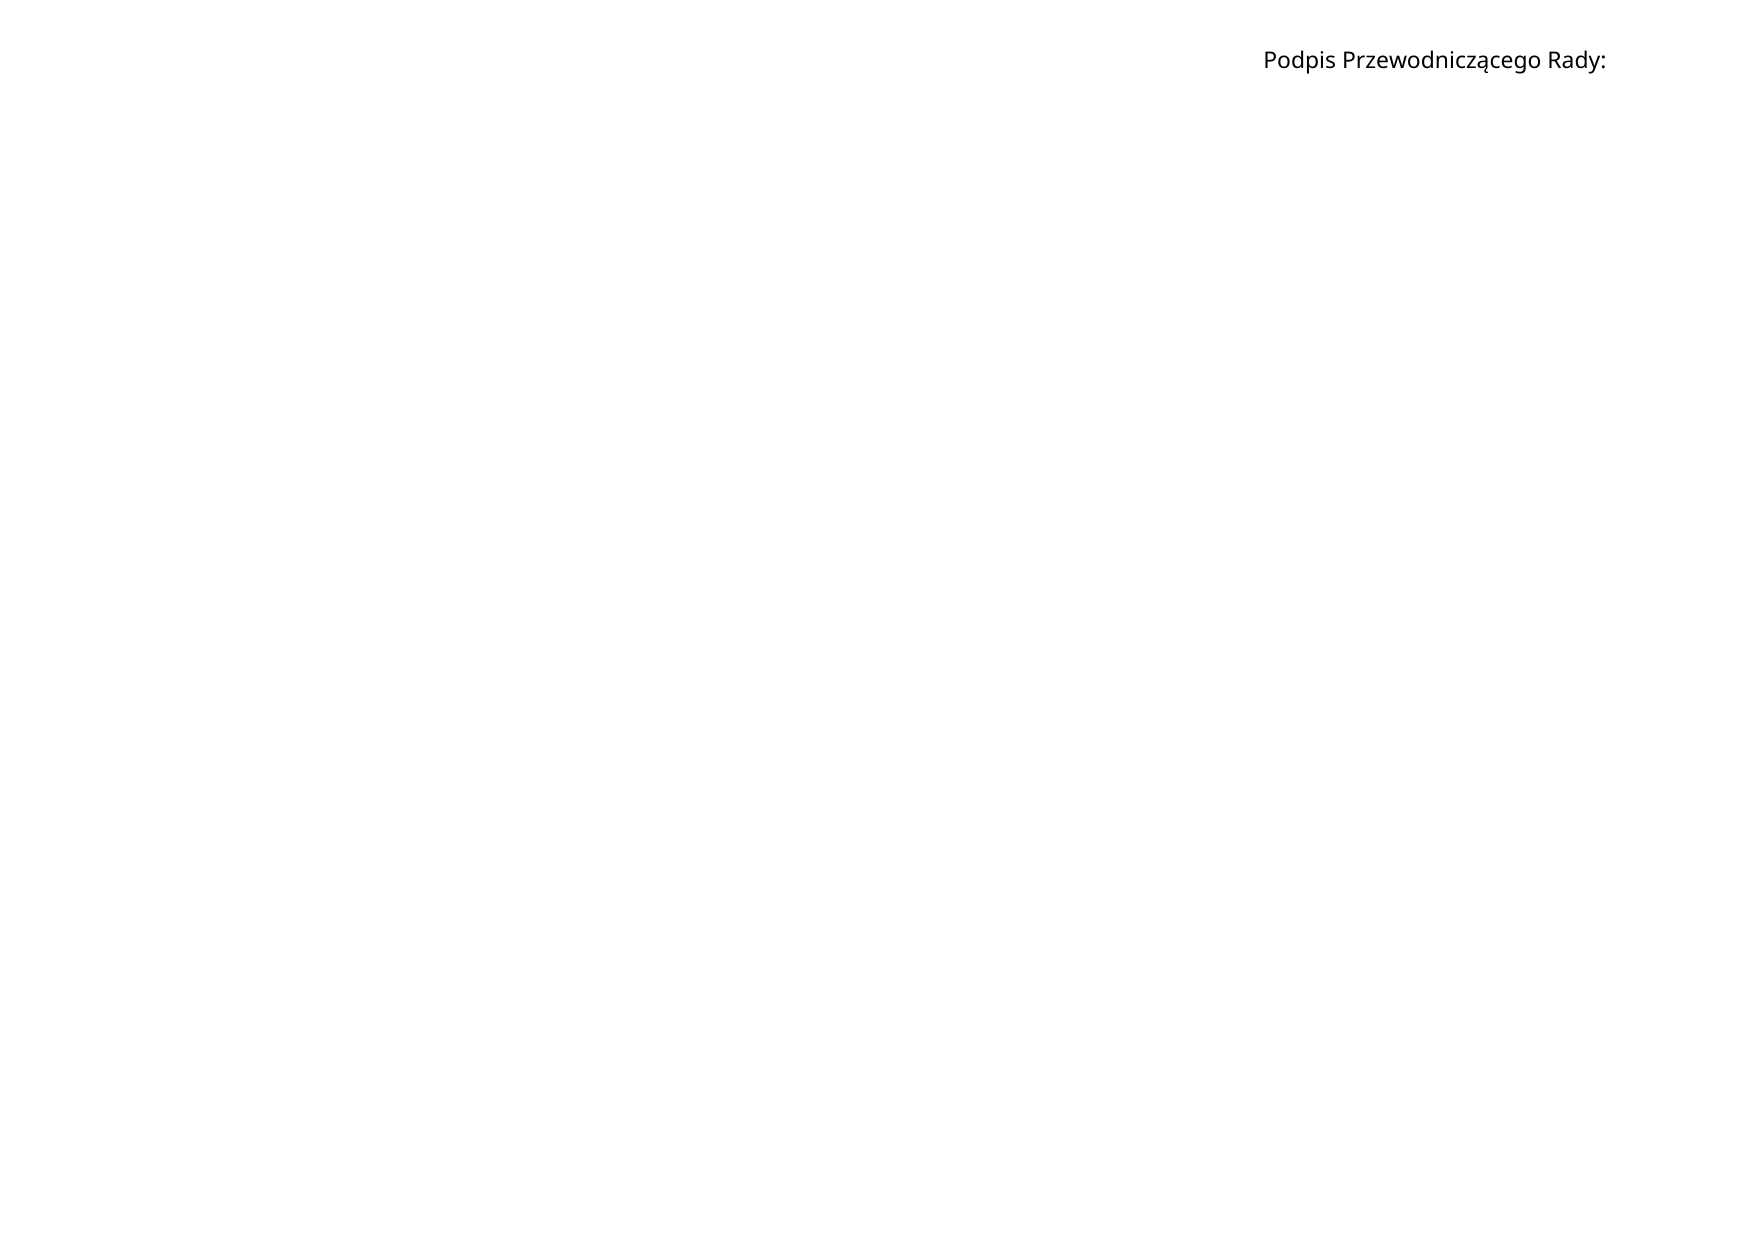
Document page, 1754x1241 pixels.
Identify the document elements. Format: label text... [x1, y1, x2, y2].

text Podpis Przewodniczącego Rady: [148, 44, 1606, 76]
